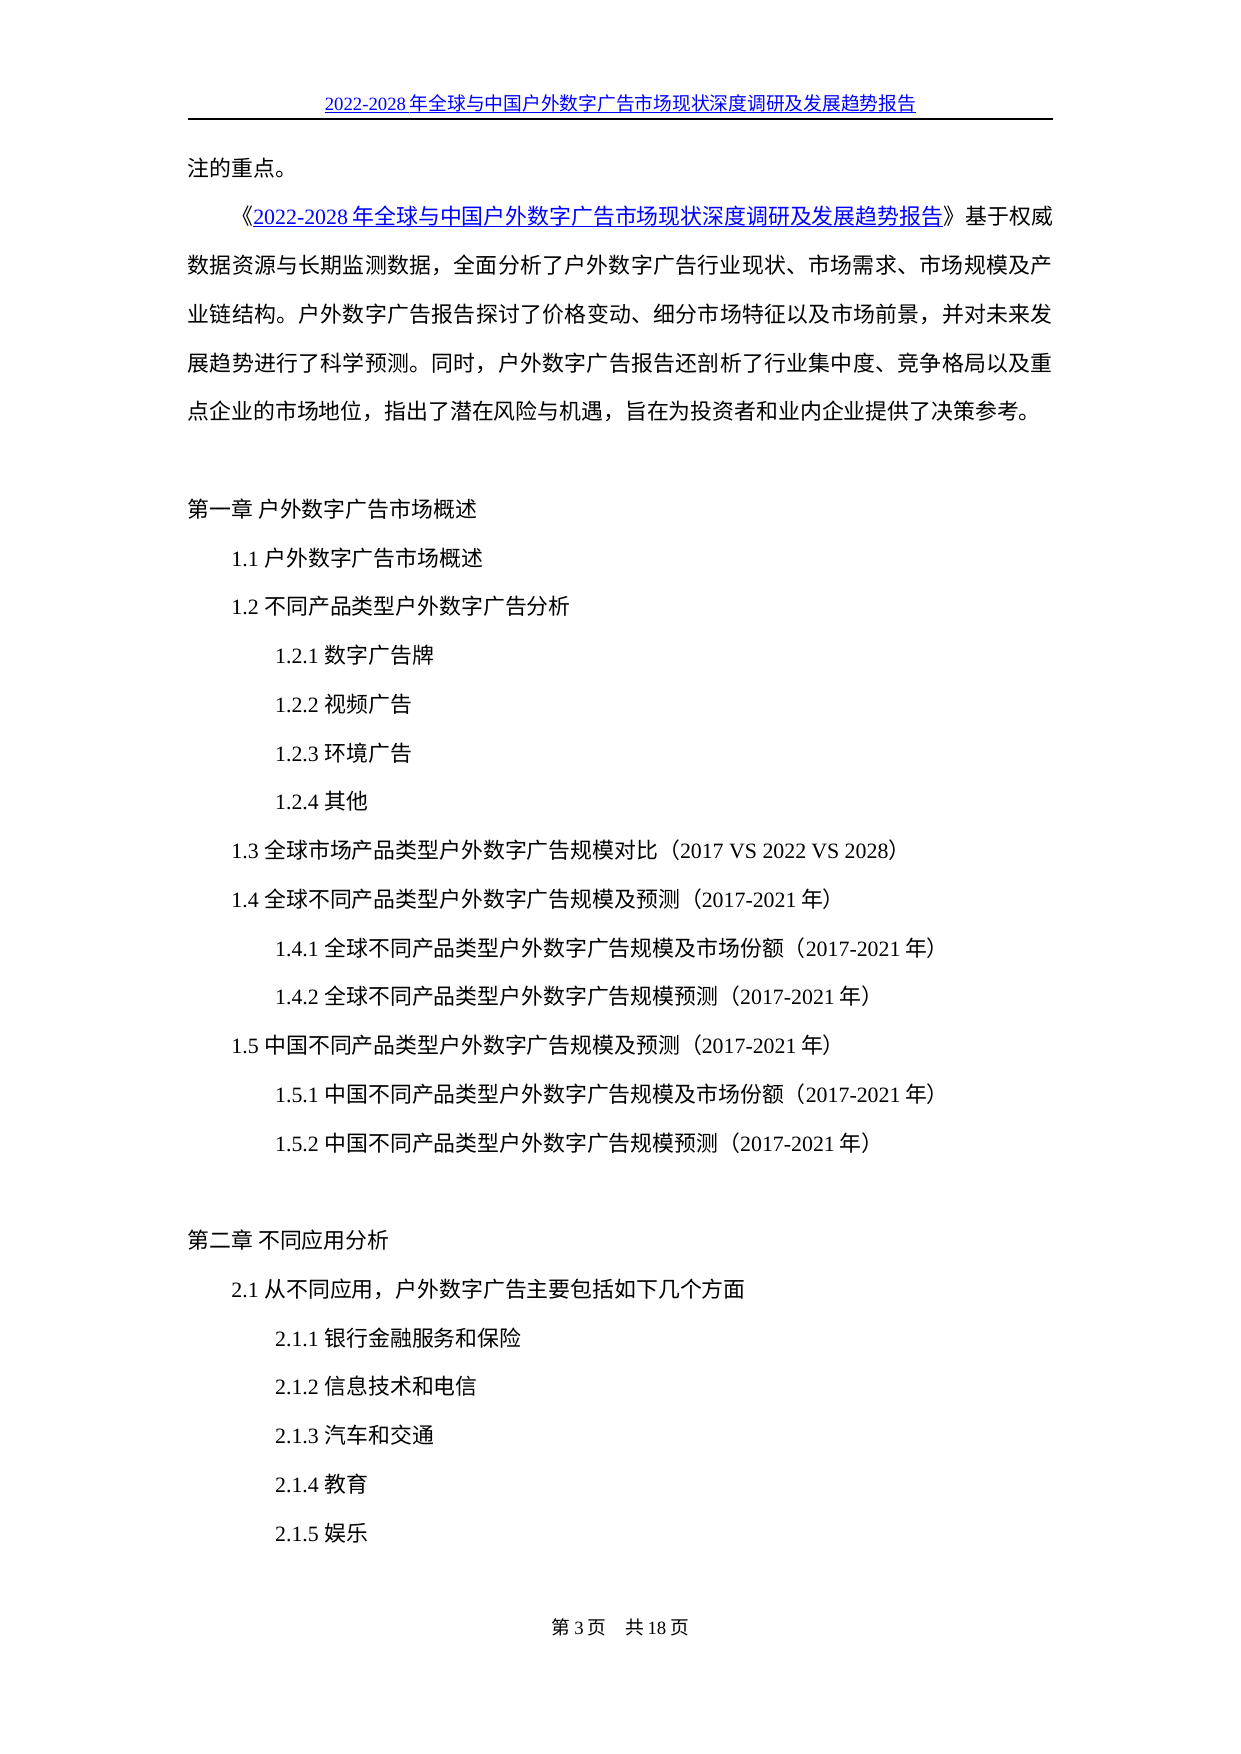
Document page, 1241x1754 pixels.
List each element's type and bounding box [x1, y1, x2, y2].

text [187, 150, 1053, 1548]
